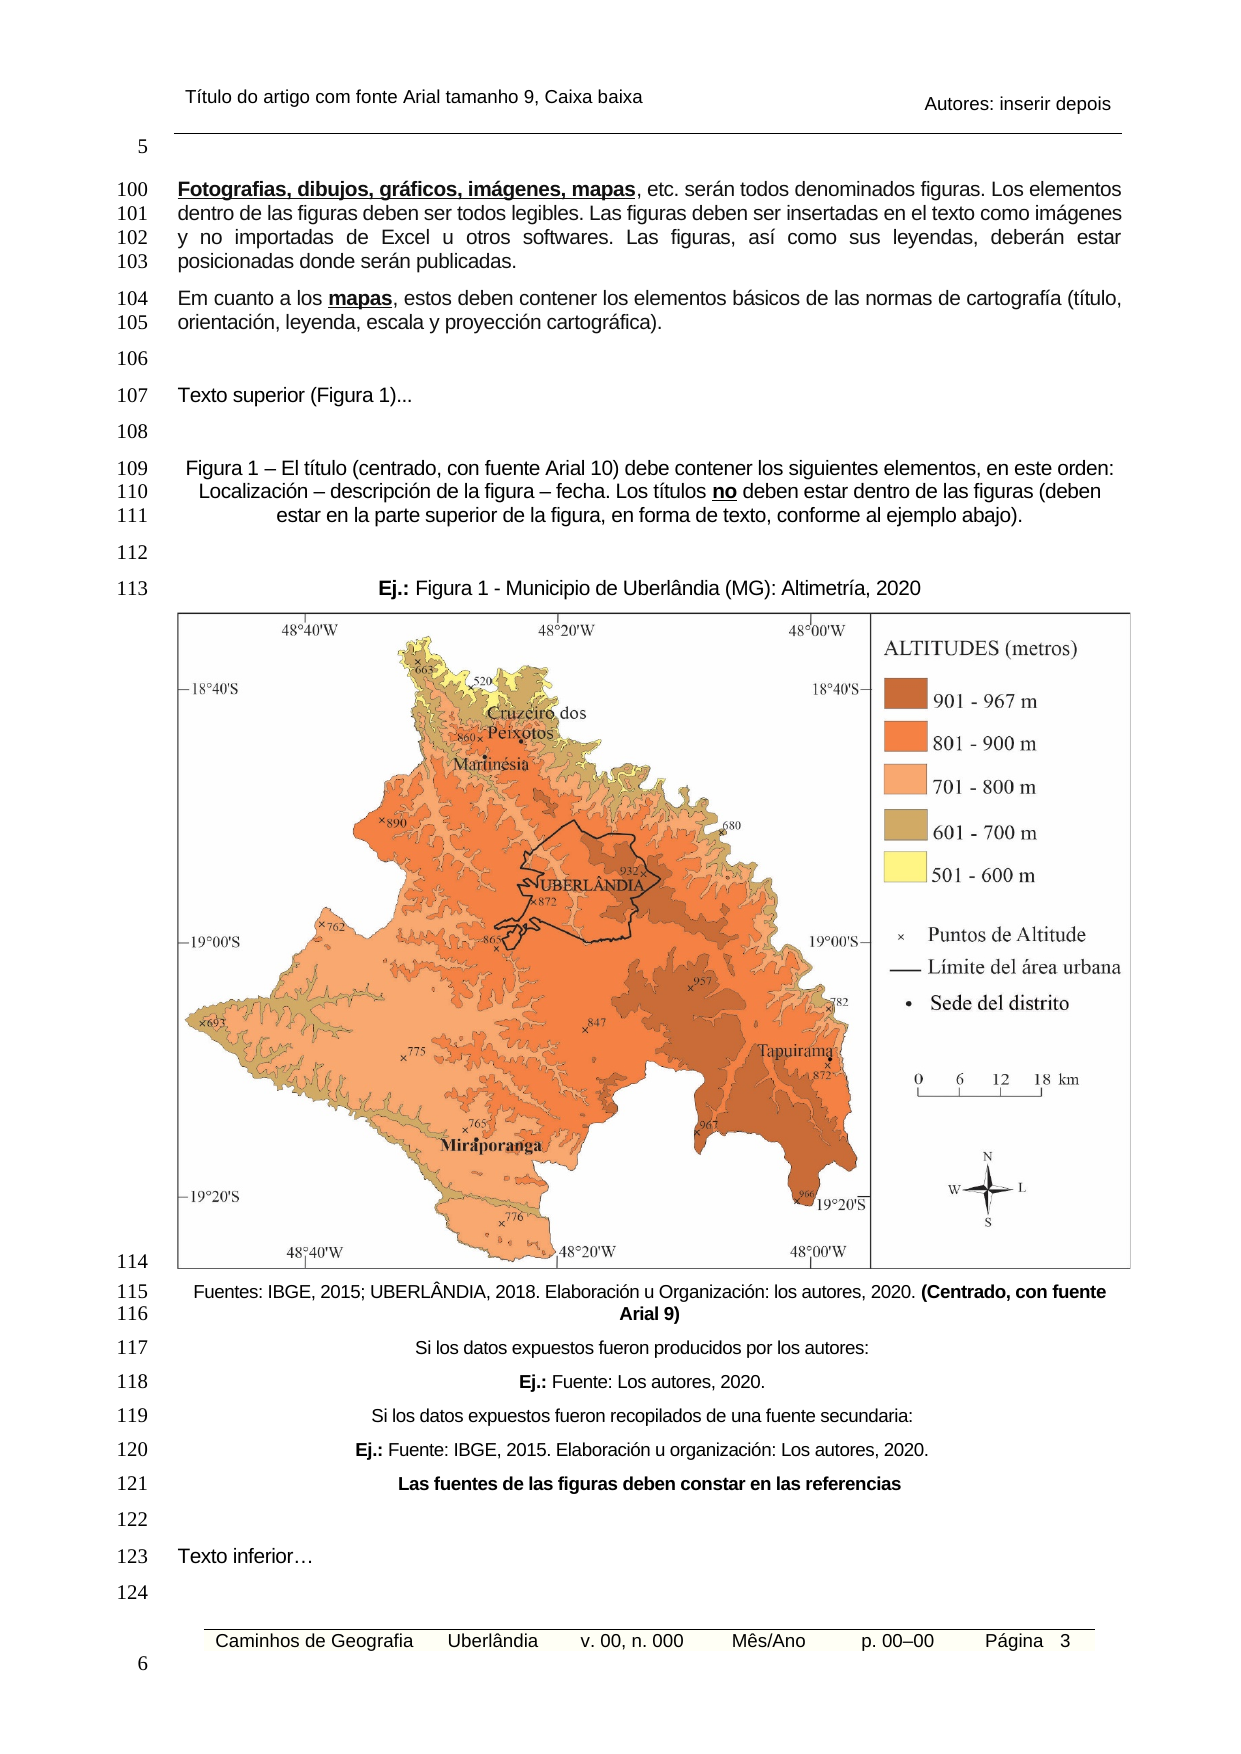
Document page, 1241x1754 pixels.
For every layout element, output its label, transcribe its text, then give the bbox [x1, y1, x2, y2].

text Em cuanto a los mapas, estos deben contener los elementos básicos de las normas de cartografía (título, orientación, leyenda, escala y proyección cartográfica). [177, 286, 1122, 333]
text Figura 1 – El título (centrado, con fuente Arial 10) debe contener los siguientes elementos, en este orden: Localización – descripción de la figura – fecha. Los títulos no deben estar dentro de las figuras (deben estar en la parte superior de la figura, en forma de texto, conforme al ejemplo abajo). [177, 455, 1122, 527]
text Texto superior (Figura 1)... [177, 382, 1122, 406]
picture [177, 612, 1131, 1269]
text Las fuentes de las figuras deben constar en las referencias [177, 1473, 1122, 1495]
text Ej.: Figura 1 - Municipio de Uberlândia (MG): Altimetría, 2020 [177, 576, 1122, 600]
text Fotografias, dibujos, gráficos, imágenes, mapas, etc. serán todos denominados figuras. Los elementos dentro de las figuras deben ser todos legibles. Las figuras deben ser insertadas en el texto como imágenes y no importadas de Excel u otros softwares. Las figuras, así como sus leyendas, deberán estar posicionadas donde serán publicadas. [177, 177, 1122, 273]
text Si los datos expuestos fueron producidos por los autores: [162, 1337, 1122, 1358]
text Fuentes: IBGE, 2015; UBERLÂNDIA, 2018. Elaboración u Organización: los autores, 2020. (Centrado, con fuente Arial 9) [177, 1281, 1122, 1324]
text Texto inferior… [177, 1544, 1122, 1568]
text Si los datos expuestos fueron recopilados de una fuente secundaria: [162, 1405, 1122, 1427]
text Ej.: Fuente: Los autores, 2020. [162, 1371, 1122, 1392]
text Ej.: Fuente: IBGE, 2015. Elaboración u organización: Los autores, 2020. [162, 1439, 1122, 1461]
